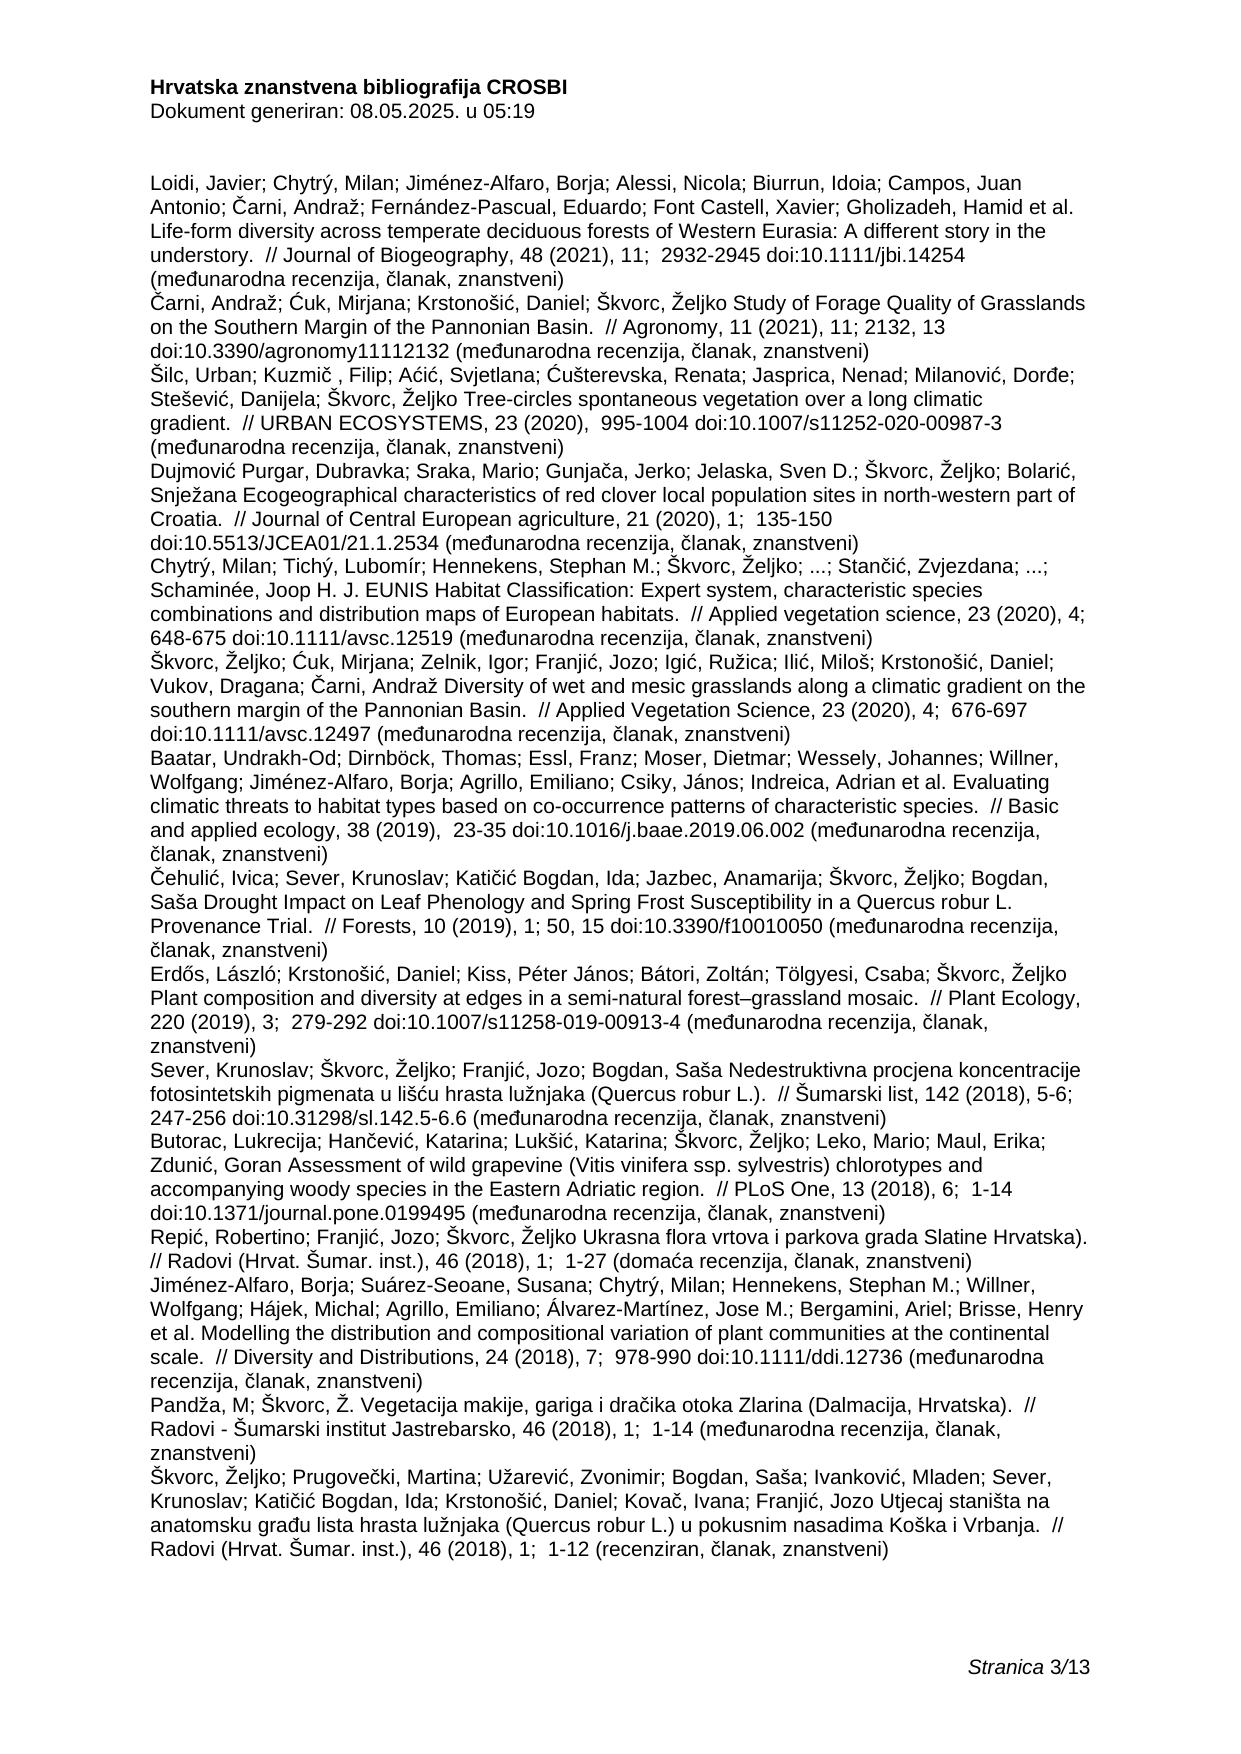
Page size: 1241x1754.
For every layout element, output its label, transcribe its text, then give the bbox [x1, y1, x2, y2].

text Čehulić, Ivica; Sever, Krunoslav; Katičić Bogdan, Ida; Jazbec, Anamarija; Škvorc, Željko; Bogdan, Saša [150, 866, 1090, 962]
text Repić, Robertino; Franjić, Jozo; Škvorc, Željko [150, 1225, 1090, 1273]
text Jiménez-Alfaro, Borja; Suárez-Seoane, Susana; Chytrý, Milan; Hennekens, Stephan M.; Willner, Wolfgang; Hájek, Michal; Agrillo, Emiliano; Álvarez-Martínez, Jose M.; Bergamini, Ariel; Brisse, Henry et al. [150, 1273, 1090, 1393]
text Čarni, Andraž; Ćuk, Mirjana; Krstonošić, Daniel; Škvorc, Željko [150, 291, 1090, 363]
text Pandža, M; Škvorc, Ž. [150, 1393, 1090, 1465]
text Baatar, Undrakh-Od; Dirnböck, Thomas; Essl, Franz; Moser, Dietmar; Wessely, Johannes; Willner, Wolfgang; Jiménez-Alfaro, Borja; Agrillo, Emiliano; Csiky, János; Indreica, Adrian et al. [150, 746, 1090, 866]
text Chytrý, Milan; Tichý, Lubomír; Hennekens, Stephan M.; Škvorc, Željko; ...; Stančić, Zvjezdana; ...; Schaminée, Joop H. J. [150, 554, 1090, 650]
text Loidi, Javier; Chytrý, Milan; Jiménez‐Alfaro, Borja; Alessi, Nicola; Biurrun, Idoia; Campos, Juan Antonio; Čarni, Andraž; Fernández‐Pascual, Eduardo; Font Castell, Xavier; Gholizadeh, Hamid et al. [150, 171, 1090, 291]
text Škvorc, Željko; Prugovečki, Martina; Užarević, Zvonimir; Bogdan, Saša; Ivanković, Mladen; Sever, Krunoslav; Katičić Bogdan, Ida; Krstonošić, Daniel; Kovač, Ivana; Franjić, Jozo [150, 1465, 1090, 1561]
text Sever, Krunoslav; Škvorc, Željko; Franjić, Jozo; Bogdan, Saša [150, 1057, 1090, 1129]
text Erdős, László; Krstonošić, Daniel; Kiss, Péter János; Bátori, Zoltán; Tölgyesi, Csaba; Škvorc, Željko [150, 962, 1090, 1057]
text Butorac, Lukrecija; Hančević, Katarina; Lukšić, Katarina; Škvorc, Željko; Leko, Mario; Maul, Erika; Zdunić, Goran [150, 1129, 1090, 1225]
text Škvorc, Željko; Ćuk, Mirjana; Zelnik, Igor; Franjić, Jozo; Igić, Ružica; Ilić, Miloš; Krstonošić, Daniel; Vukov, Dragana; Čarni, Andraž [150, 650, 1090, 746]
text Dujmović Purgar, Dubravka; Sraka, Mario; Gunjača, Jerko; Jelaska, Sven D.; Škvorc, Željko; Bolarić, Snježana [150, 458, 1090, 554]
text Šilc, Urban; Kuzmič , Filip; Aćić, Svjetlana; Ćušterevska, Renata; Jasprica, Nenad; Milanović, Dorđe; Stešević, Danijela; Škvorc, Željko [150, 363, 1090, 458]
